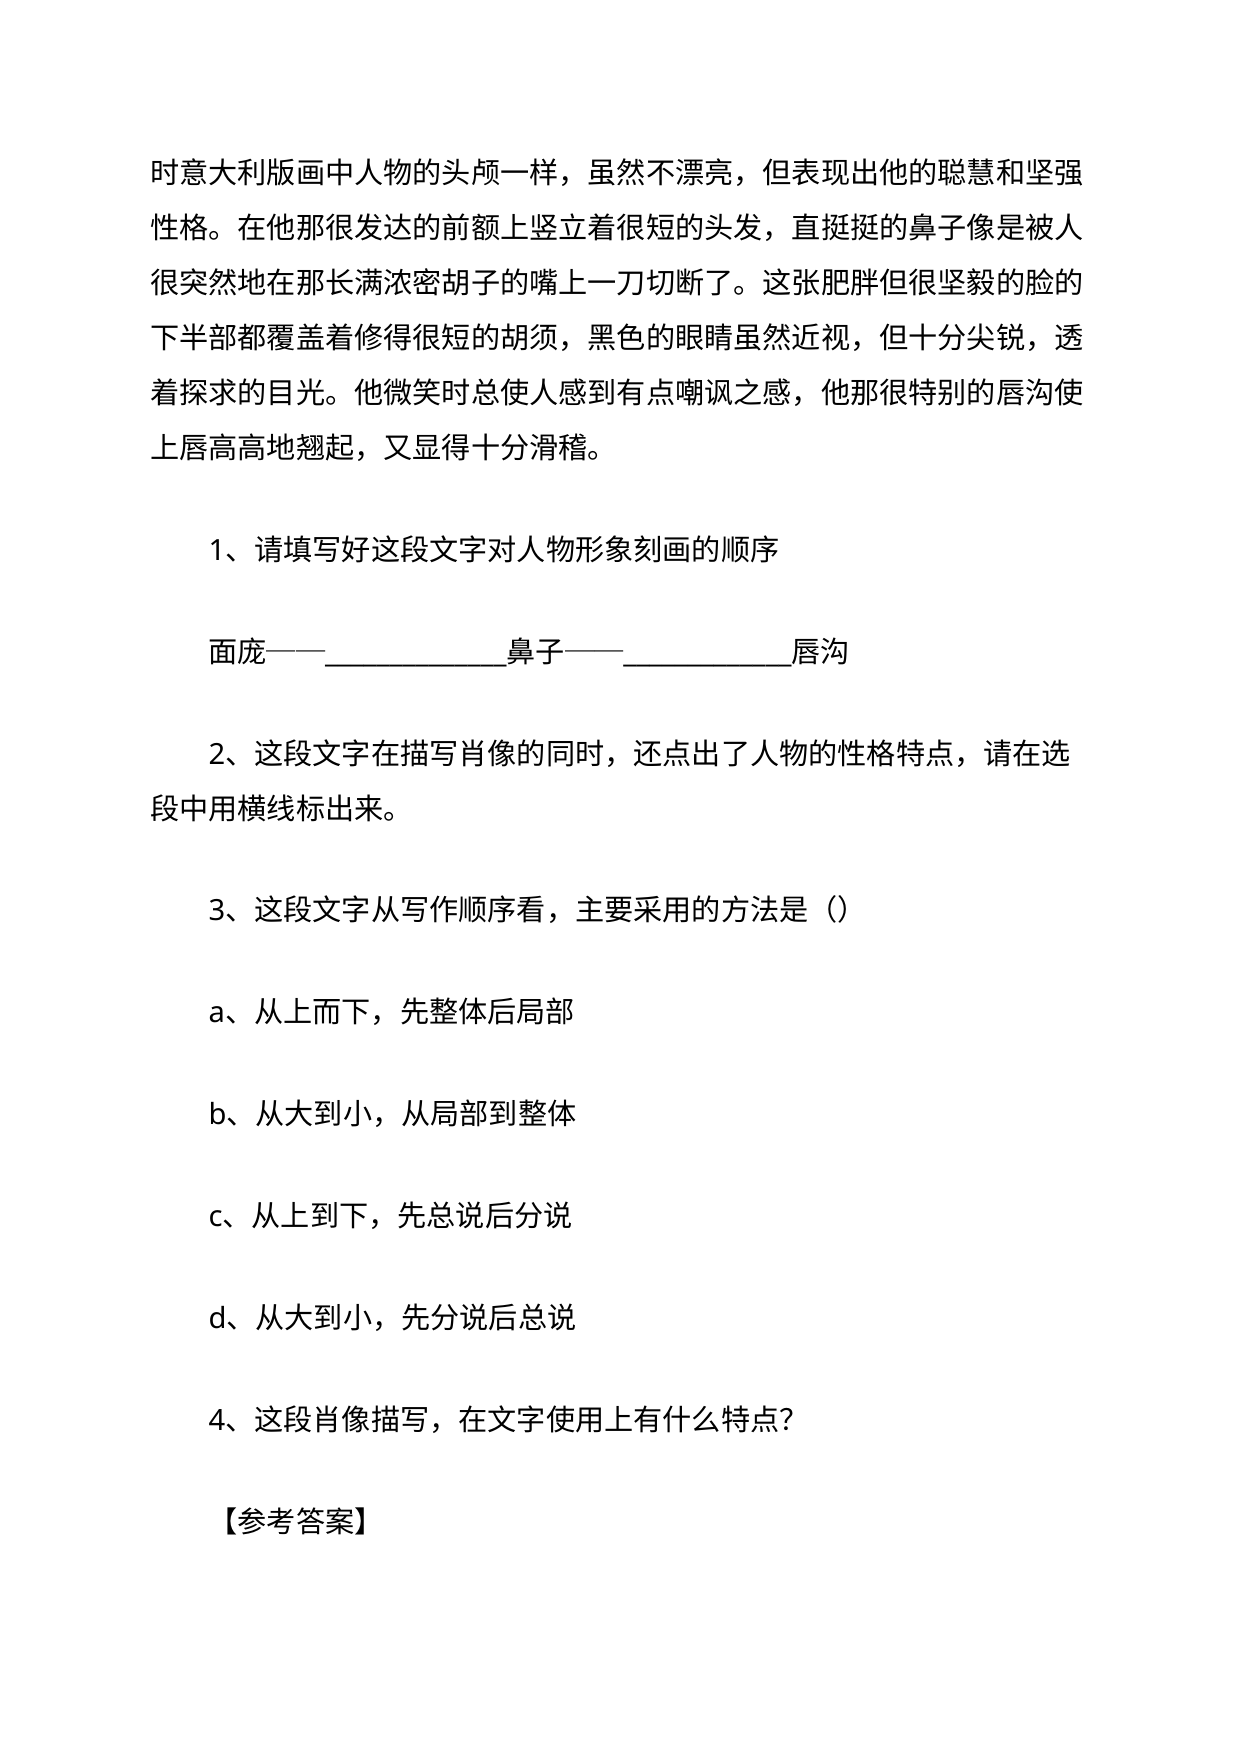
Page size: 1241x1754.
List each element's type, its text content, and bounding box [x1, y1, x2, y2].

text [150, 150, 1090, 467]
text 1、请填写好这段文字对人物形象刻画的顺序 [150, 526, 1090, 569]
text 面庞──______________鼻子──_____________唇沟 [150, 628, 1090, 671]
text d、从大到小，先分说后总说 [150, 1295, 1090, 1337]
text 2、这段文字在描写肖像的同时，还点出了人物的性格特点，请在选段中用横线标出来。 [150, 730, 1090, 827]
text c、从上到下，先总说后分说 [150, 1193, 1090, 1235]
text a、从上而下，先整体后局部 [150, 989, 1090, 1031]
text 3、这段文字从写作顺序看，主要采用的方法是（） [150, 887, 1090, 929]
text b、从大到小，从局部到整体 [150, 1091, 1090, 1133]
text 4、这段肖像描写，在文字使用上有什么特点？ [150, 1397, 1090, 1439]
text 【参考答案】 [150, 1499, 1090, 1541]
